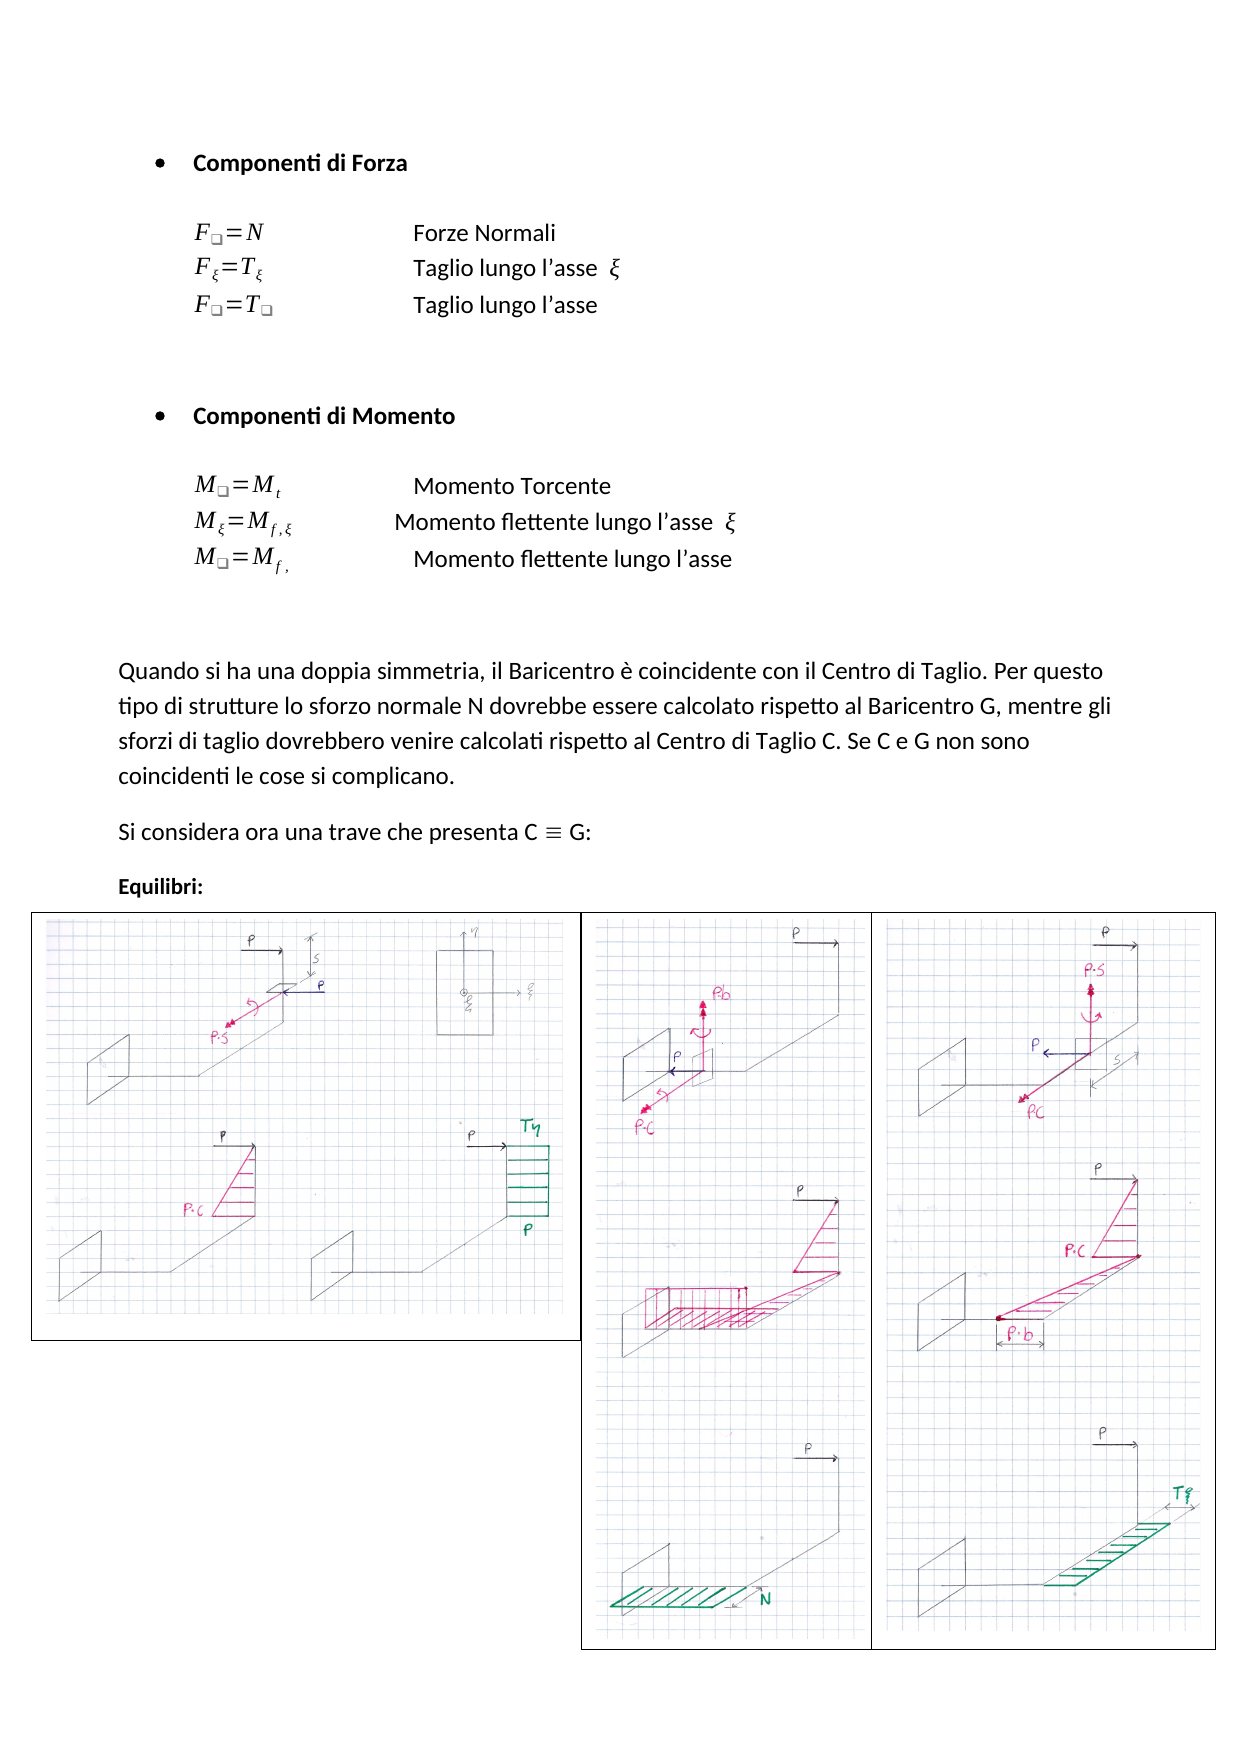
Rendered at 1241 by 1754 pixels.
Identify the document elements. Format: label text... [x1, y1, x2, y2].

text Equilibri: [118, 872, 1122, 900]
list Momento flettente lungo l’asse [193, 507, 1122, 538]
list Momento flettente lungo l’asse [193, 543, 1122, 574]
list Momento Torcente [193, 470, 1122, 502]
list Componenti di Forza [156, 148, 1122, 178]
list Componenti di Momento [156, 400, 1122, 431]
text Si considera ora una trave che presenta C G: [118, 816, 1122, 847]
list Taglio lungo l’asse [193, 253, 1122, 284]
picture [595, 919, 865, 1639]
picture [886, 919, 1200, 1631]
text Quando si ha una doppia simmetria, il Baricentro è coincidente con il Centro di Taglio. Per questo tipo di strutture lo sforzo normale N dovrebbe essere calcolato rispetto al Baricentro G, mentre gli sforzi di taglio dovrebbero venire calcolati rispetto al Centro di Taglio C. Se C e G non sono coincidenti le cose si complicano. [118, 656, 1122, 791]
list Forze Normali [193, 218, 1122, 248]
list Taglio lungo l’asse [193, 289, 1122, 319]
picture [46, 919, 563, 1314]
